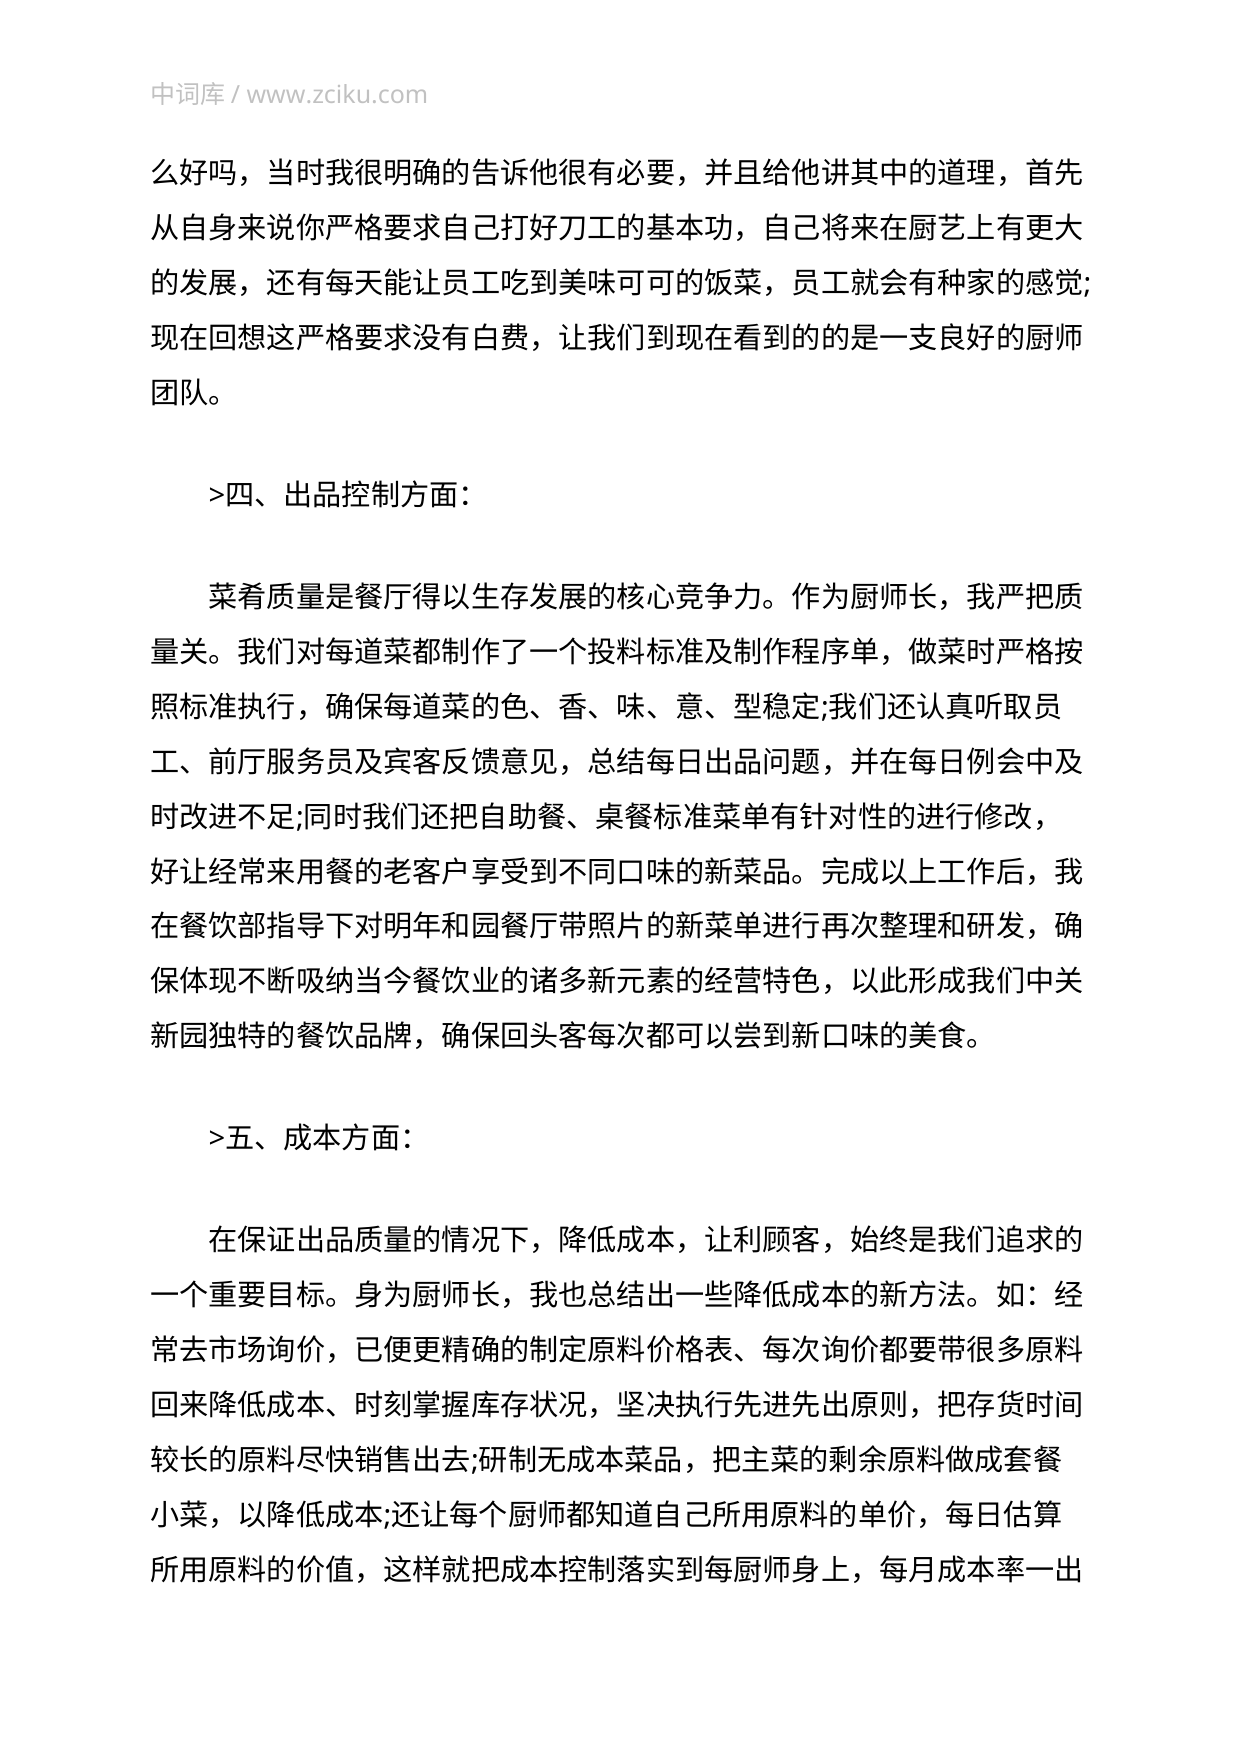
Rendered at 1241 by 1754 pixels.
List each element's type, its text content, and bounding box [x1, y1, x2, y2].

text >四、出品控制方面： [150, 471, 1090, 514]
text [150, 1217, 1090, 1588]
text >五、成本方面： [150, 1114, 1090, 1157]
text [150, 150, 1090, 412]
text 菜肴质量是餐厅得以生存发展的核心竞争力。作为厨师长，我严把质量关。我们对每道菜都制作了一个投料标准及制作程序单，做菜时严格按照标准执行，确保每道菜的色、香、味、意、型稳定;我们还认真听取员工、前厅服务员及宾客反馈意见，总结每日出品问题，并在每日例会中及时改进不足;同时我们还把自助餐、桌餐标准菜单有针对性的进行修改，好让经常来用餐的老客户享受到不同口味的新菜品。完成以上工作后，我在餐饮部指导下对明年和园餐厅带照片的新菜单进行再次整理和研发，确保体现不断吸纳当今餐饮业的诸多新元素的经营特色，以此形成我们中关新园独特的餐饮品牌，确保回头客每次都可以尝到新口味的美食。 [150, 573, 1090, 1055]
